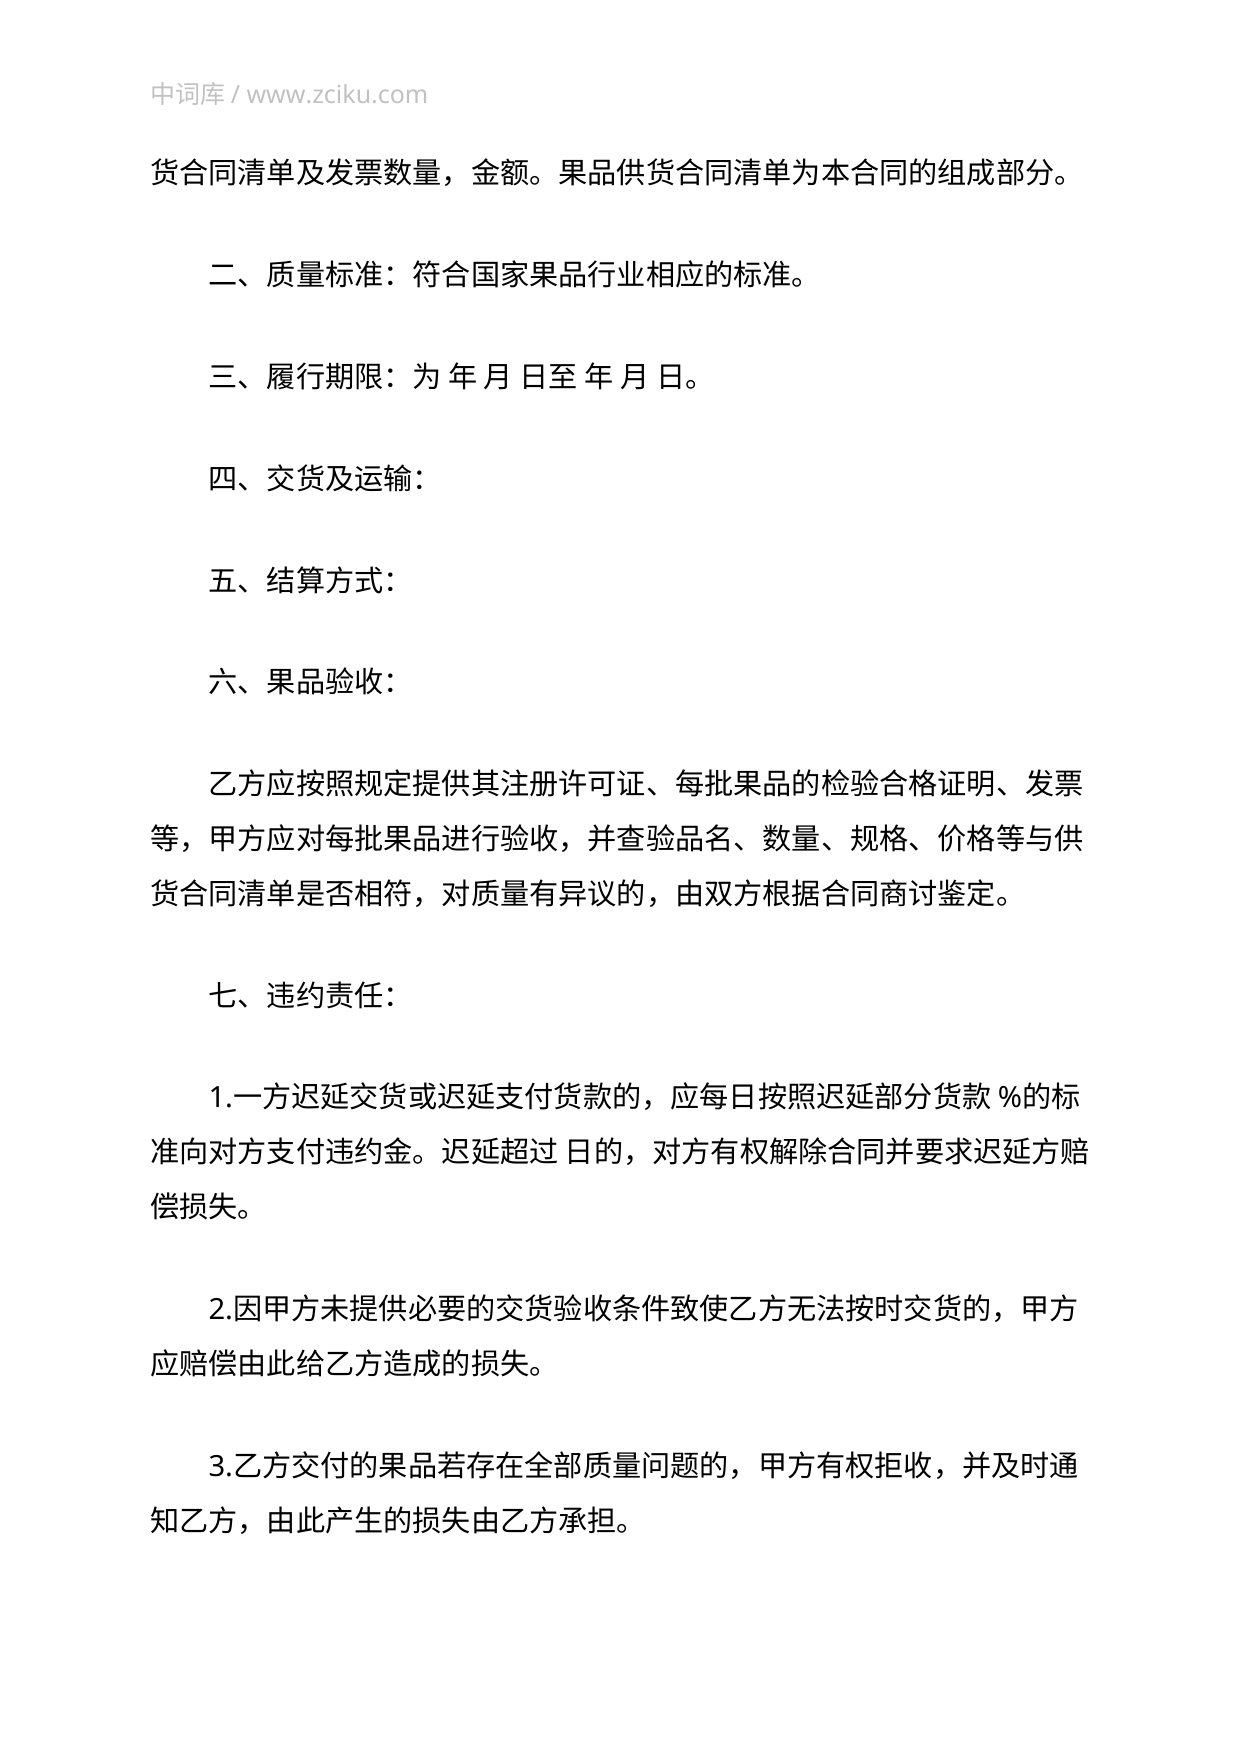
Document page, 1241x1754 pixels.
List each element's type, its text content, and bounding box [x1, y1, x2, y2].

text 1.一方迟延交货或迟延支付货款的，应每日按照迟延部分货款 %的标准向对方支付违约金。迟延超过 日的，对方有权解除合同并要求迟延方赔偿损失。 [150, 1074, 1090, 1226]
text 六、果品验收： [150, 659, 1090, 701]
text 五、结算方式： [150, 557, 1090, 599]
text 四、交货及运输： [150, 455, 1090, 498]
text 2.因甲方未提供必要的交货验收条件致使乙方无法按时交货的，甲方应赔偿由此给乙方造成的损失。 [150, 1286, 1090, 1383]
text 乙方应按照规定提供其注册许可证、每批果品的检验合格证明、发票等，甲方应对每批果品进行验收，并查验品名、数量、规格、价格等与供货合同清单是否相符，对质量有异议的，由双方根据合同商讨鉴定。 [150, 761, 1090, 913]
text 三、履行期限：为 年 月 日至 年 月 日。 [150, 353, 1090, 396]
text 七、违约责任： [150, 972, 1090, 1014]
text 二、质量标准：符合国家果品行业相应的标准。 [150, 252, 1090, 294]
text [150, 150, 1090, 192]
text 3.乙方交付的果品若存在全部质量问题的，甲方有权拒收，并及时通知乙方，由此产生的损失由乙方承担。 [150, 1442, 1090, 1540]
